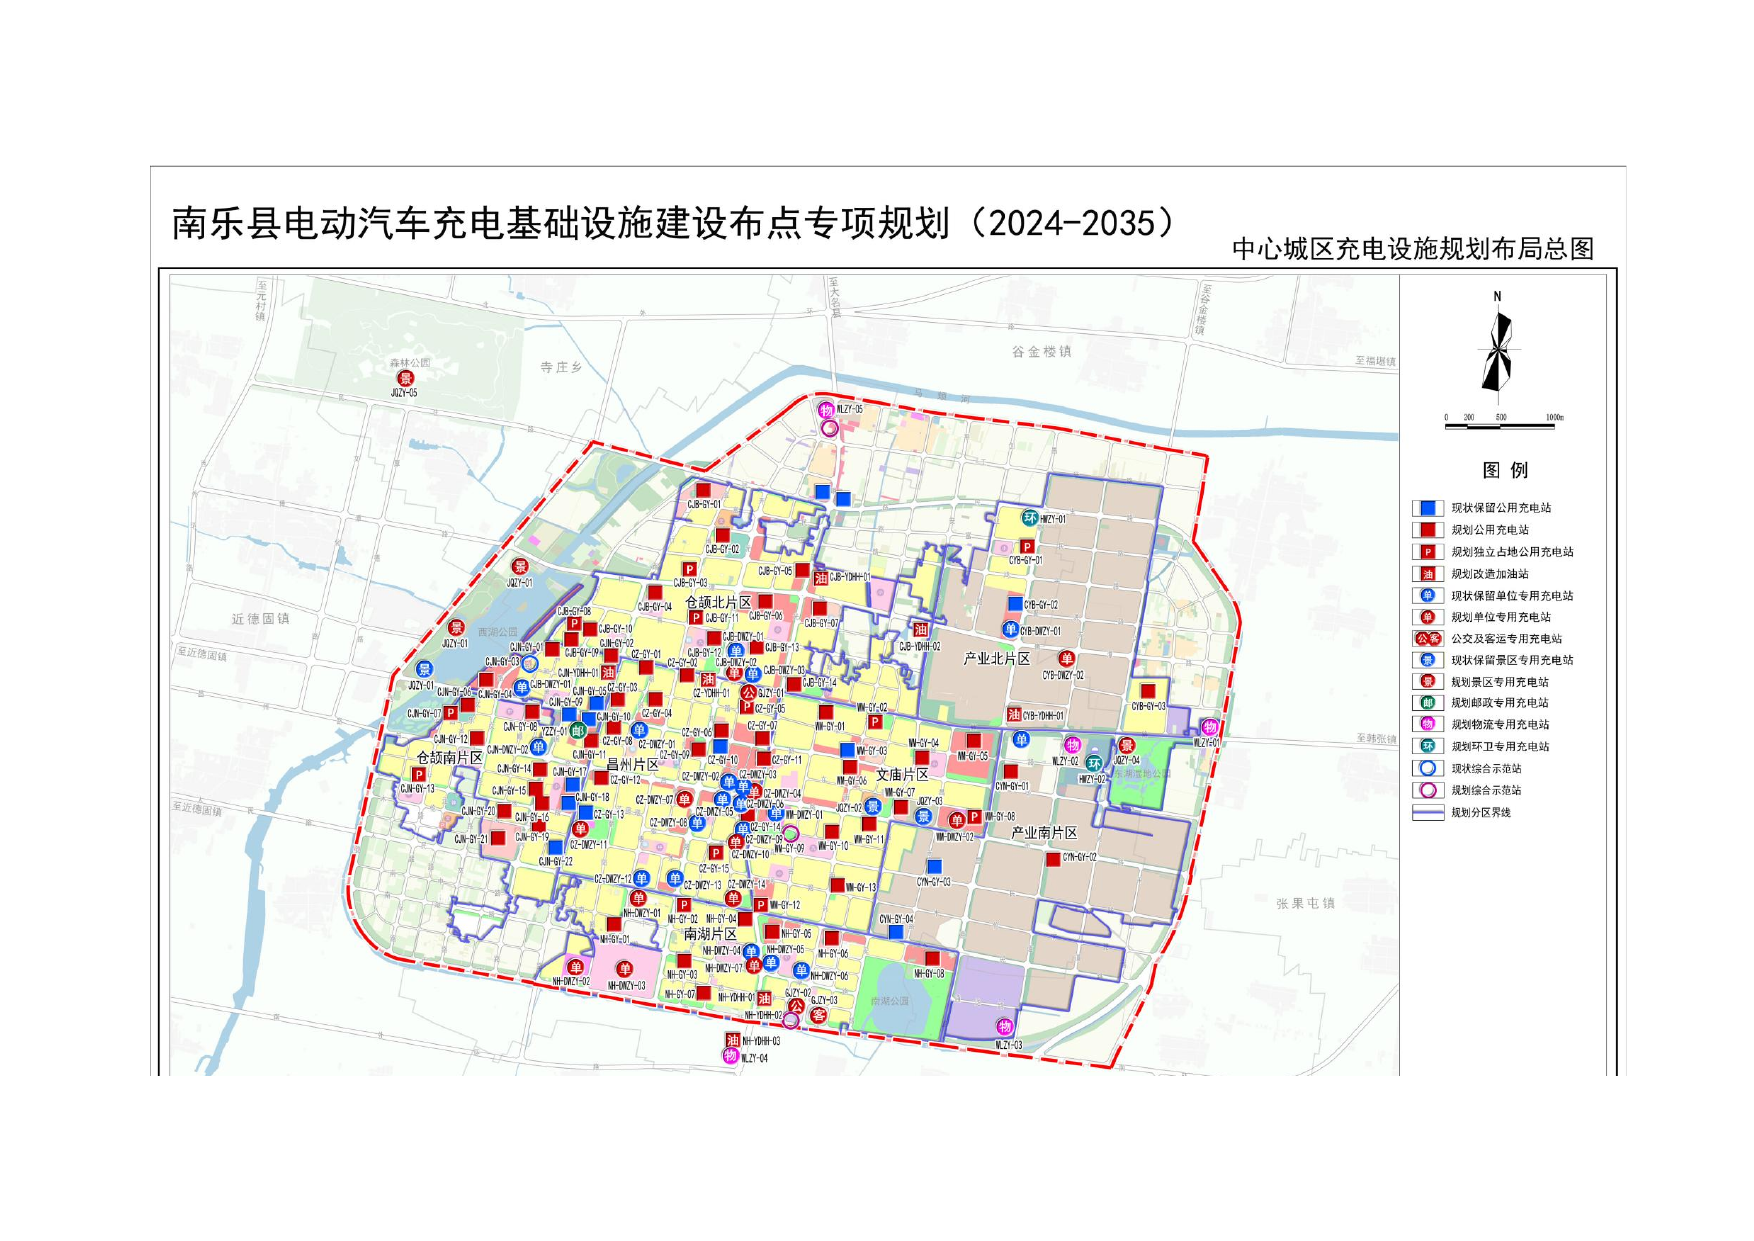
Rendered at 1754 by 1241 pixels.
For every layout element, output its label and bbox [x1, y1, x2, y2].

picture [150, 165, 1627, 1076]
